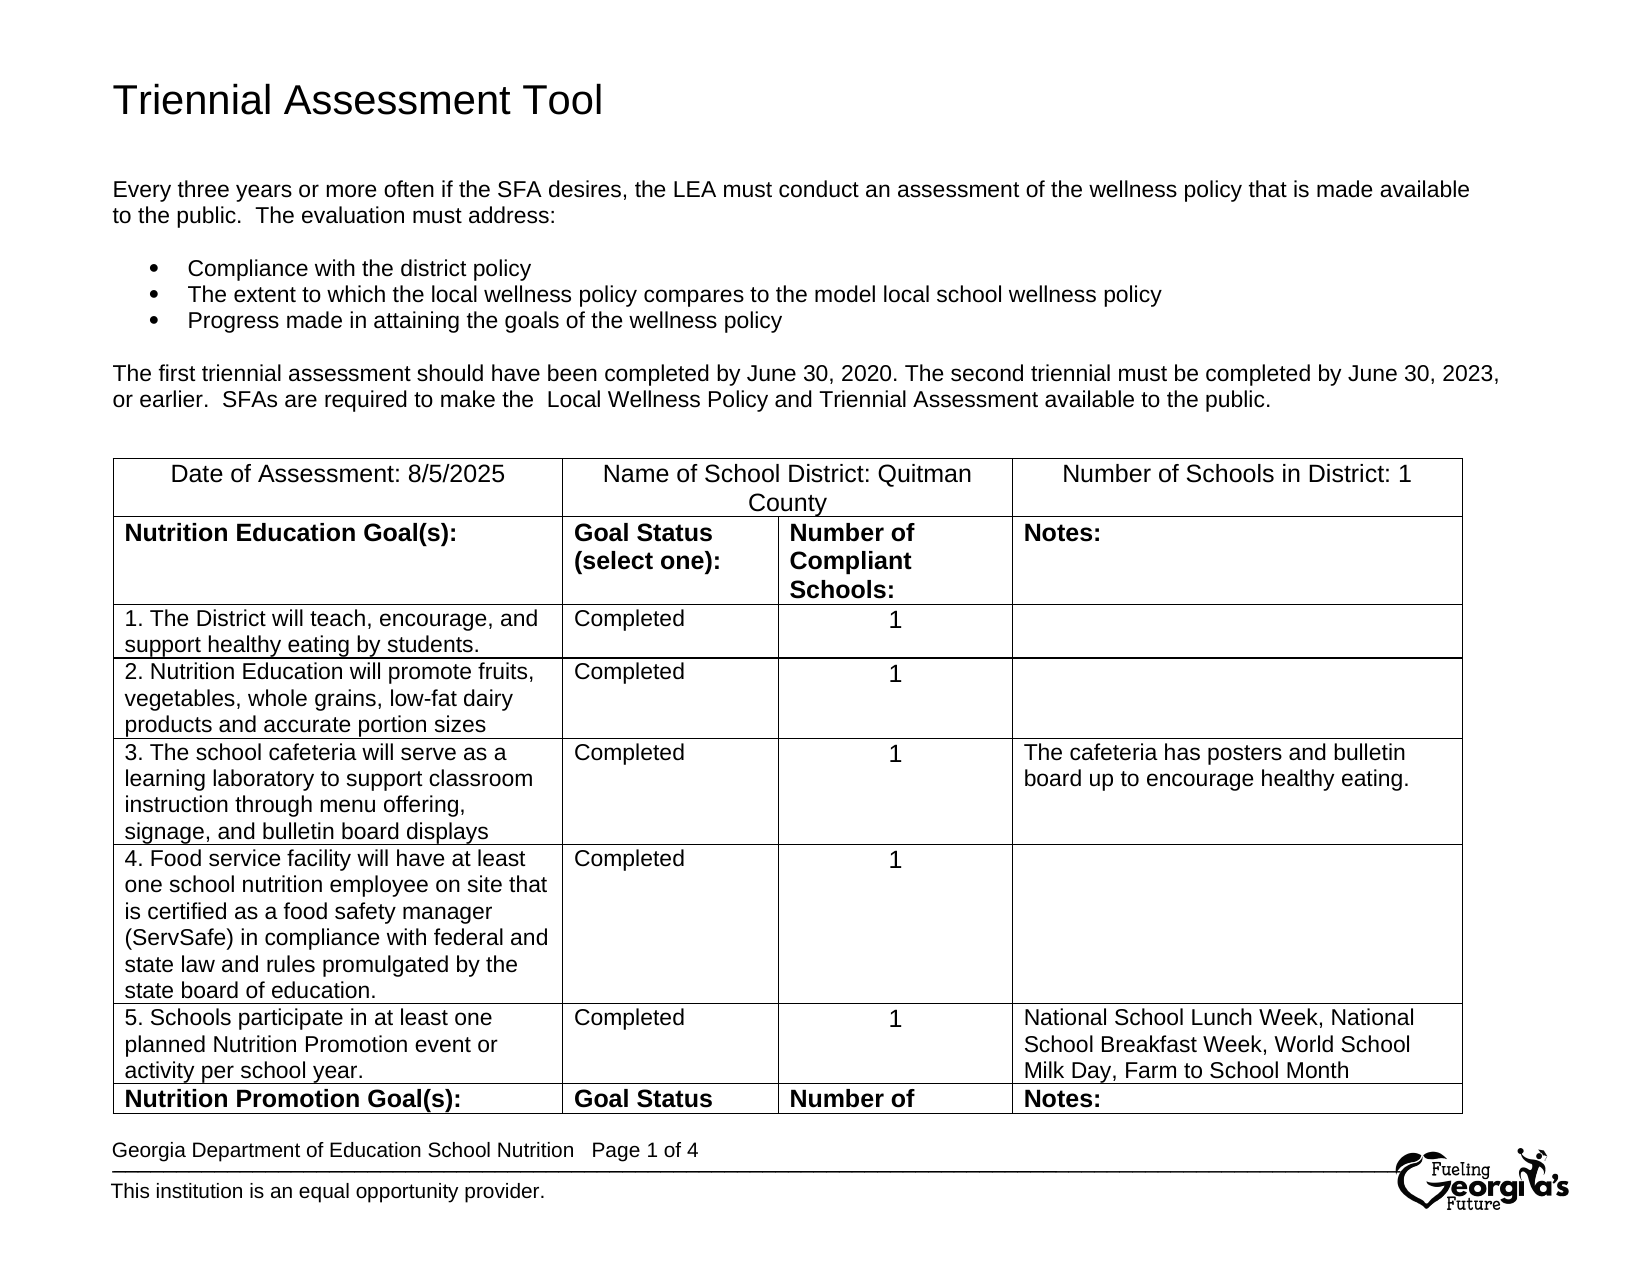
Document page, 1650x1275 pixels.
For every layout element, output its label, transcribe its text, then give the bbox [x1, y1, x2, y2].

table_cell Nutrition Promotion Goal(s): [114, 1084, 562, 1113]
table_cell Notes: [1013, 517, 1462, 604]
table_cell 1 [779, 845, 1012, 1003]
table_cell 1 [779, 1004, 1012, 1083]
table_cell 4. Food service facility will have at least one school nutrition employee on site that is certified as a food safety manager (ServSafe) in compliance with federal and state law and rules promulgated by the state board of education. [114, 845, 562, 1003]
table_cell [563, 1004, 778, 1083]
table_cell [563, 739, 778, 844]
text The first triennial assessment should have been completed by June 30, 2020. The second triennial must be completed by June 30, 2023, or earlier. SFAs are required to make the Local Wellness Policy and Triennial Assessment available to the public. [112, 360, 1537, 413]
list Compliance with the district policy [150, 255, 1537, 281]
table_cell The cafeteria has posters and bulletin board up to encourage healthy eating. [1013, 739, 1462, 844]
table_cell 1. The District will teach, encourage, and support healthy eating by students. [114, 605, 562, 657]
text Every three years or more often if the SFA desires, the LEA must conduct an assessment of the wellness policy that is made available to the public. The evaluation must address: [112, 176, 1537, 228]
table_cell [1013, 659, 1462, 738]
table_cell 3. The school cafeteria will serve as a learning laboratory to support classroom instruction through menu offering, signage, and bulletin board displays [114, 739, 562, 844]
table_cell Notes: [1013, 1084, 1462, 1113]
table_cell National School Lunch Week, National School Breakfast Week, World School Milk Day, Farm to School Month [1013, 1004, 1462, 1083]
table_cell Number of Compliant Schools: [779, 517, 1012, 604]
picture [1390, 1142, 1579, 1212]
table_cell Goal Status (select one): [563, 517, 778, 604]
table_cell Number of Compliant Schools: [779, 1084, 1012, 1113]
table_cell 1 [779, 659, 1012, 738]
list Progress made in attaining the goals of the wellness policy [150, 307, 1537, 334]
table_cell [563, 605, 778, 657]
table_cell [1013, 605, 1462, 657]
table_cell Nutrition Education Goal(s): [114, 517, 562, 604]
table_cell 5. Schools participate in at least one planned Nutrition Promotion event or activity per school year. [114, 1004, 562, 1083]
table_cell [563, 845, 778, 1003]
table_header Date of Assessment: 8/5/2025 [114, 459, 562, 516]
table_cell Goal Status (select one): [563, 1084, 778, 1113]
table_header Number of Schools in District: 1 [1013, 459, 1462, 516]
table_cell [563, 659, 778, 738]
table_header Name of School District: Quitman County [563, 459, 1012, 516]
table_cell [1013, 845, 1462, 1003]
list The extent to which the local wellness policy compares to the model local school wellness policy [150, 281, 1537, 307]
table_cell 2. Nutrition Education will promote fruits, vegetables, whole grains, low-fat dairy products and accurate portion sizes [114, 659, 562, 738]
table_cell 1 [779, 739, 1012, 844]
table_cell 1 [779, 605, 1012, 657]
